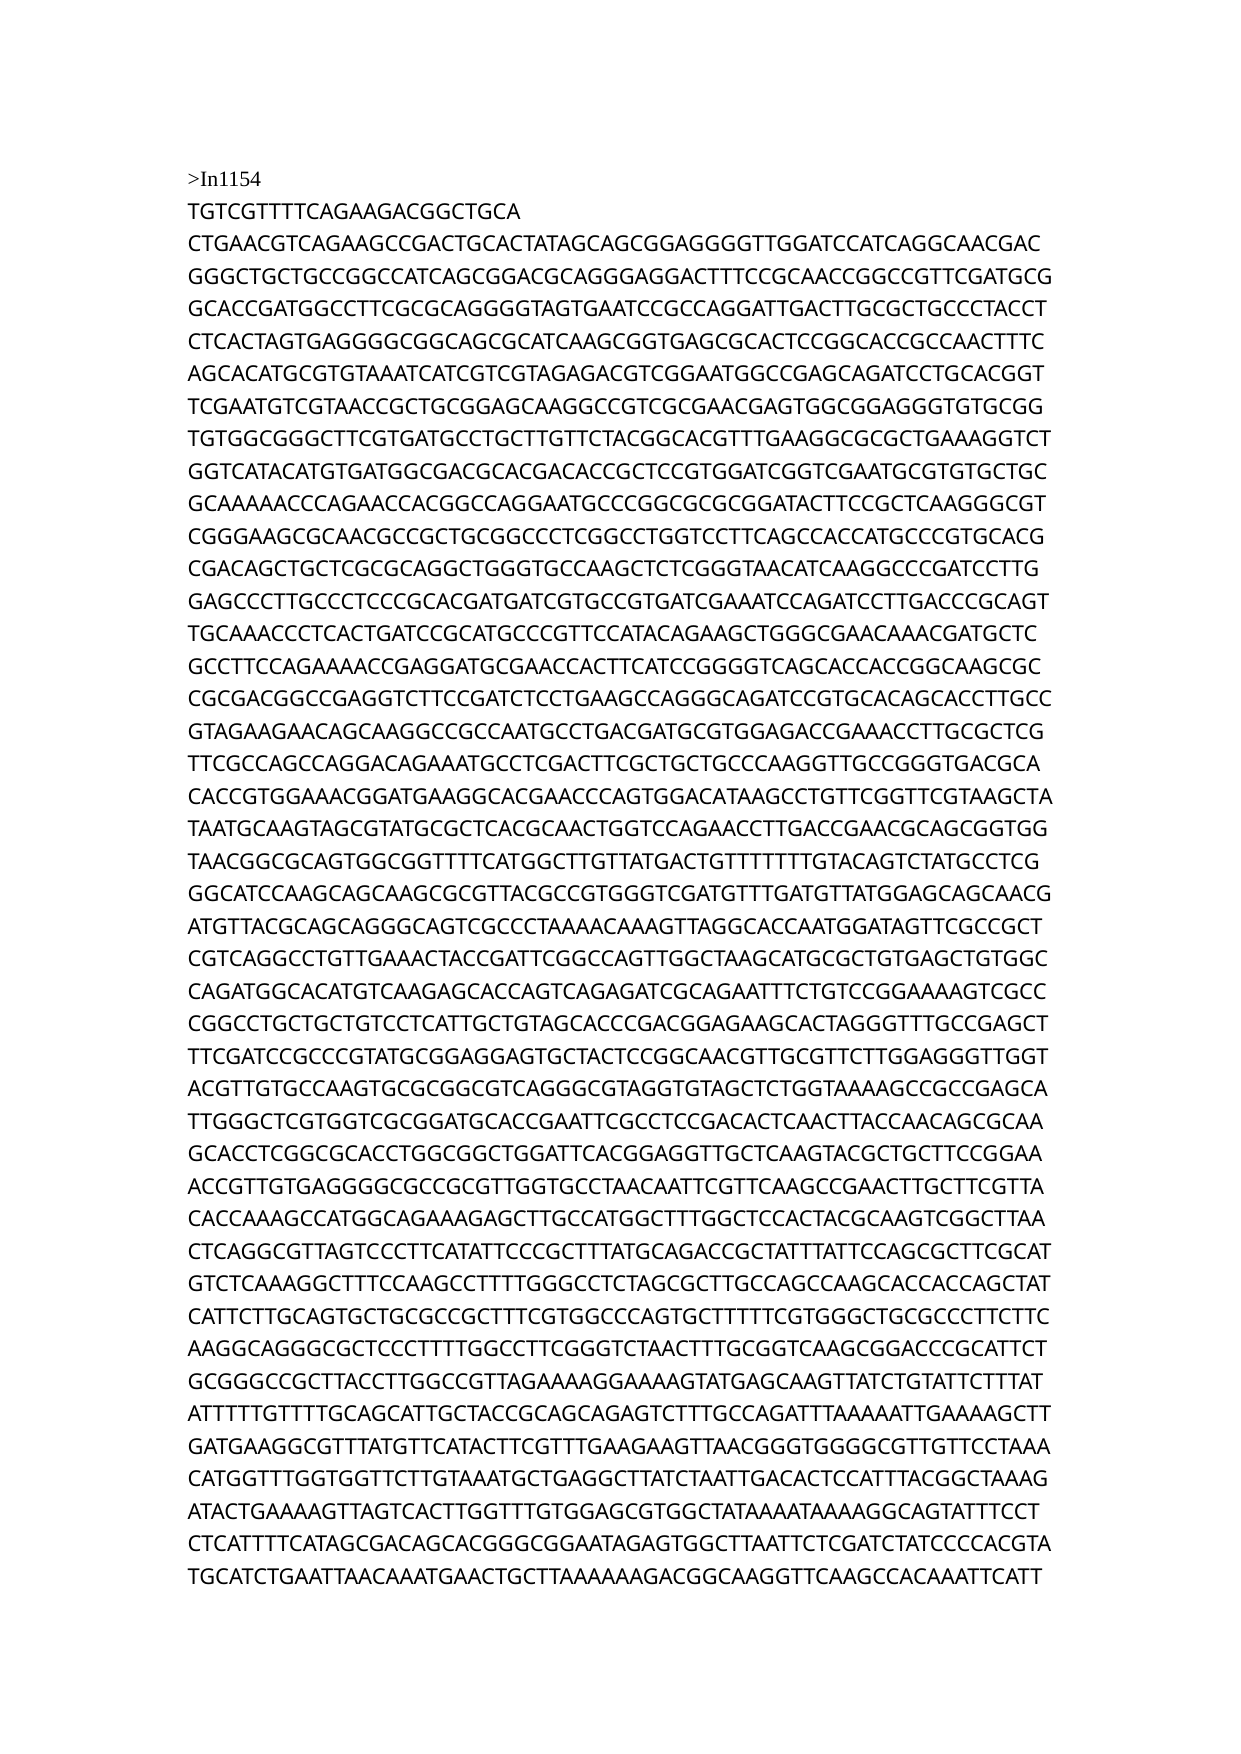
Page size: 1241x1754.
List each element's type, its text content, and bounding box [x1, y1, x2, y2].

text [187, 194, 1053, 1592]
text >In1154 [187, 162, 1053, 194]
